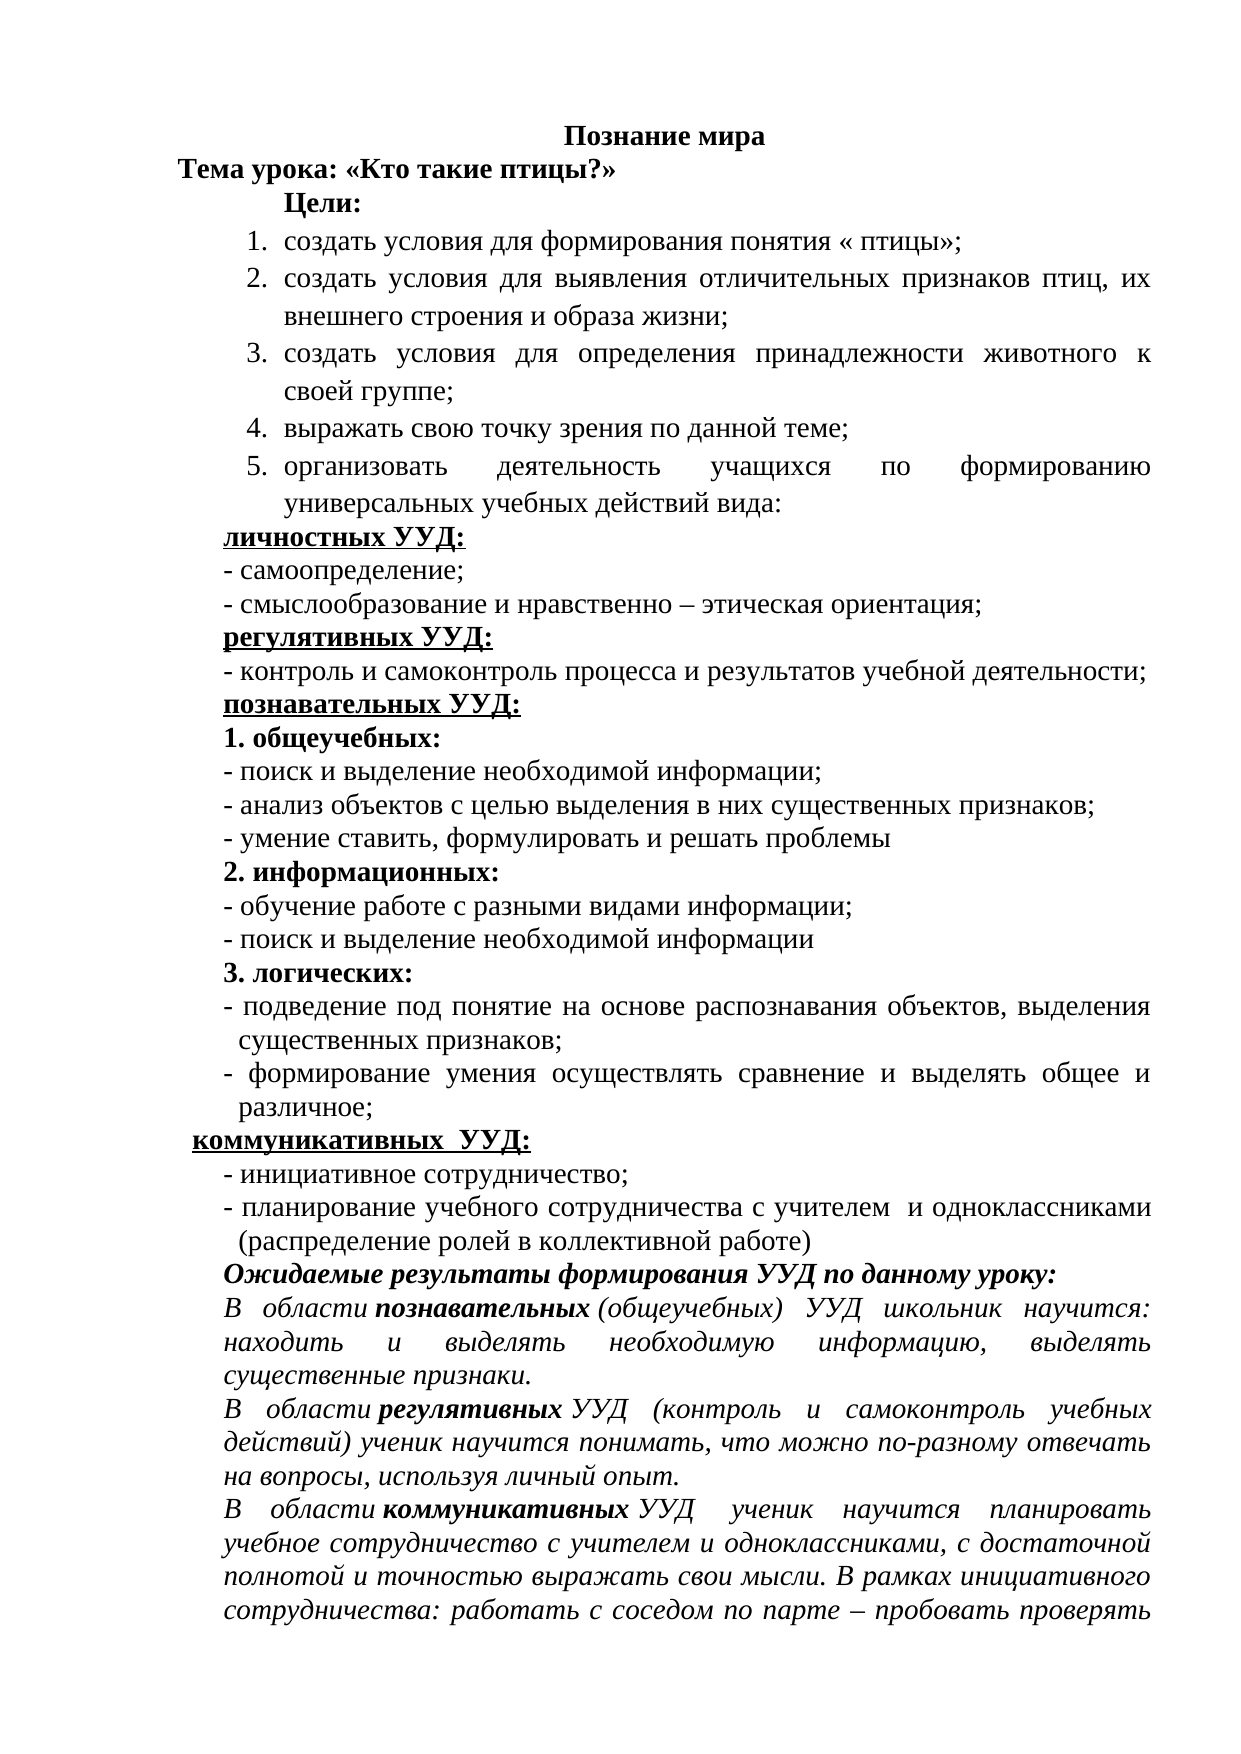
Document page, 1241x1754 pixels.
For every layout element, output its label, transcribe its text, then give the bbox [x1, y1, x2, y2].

text - планирование учебного сотрудничества с учителем и одноклассниками (распределение ролей в коллективной работе) [223, 1189, 1152, 1257]
text - обучение работе с разными видами информации; [223, 888, 1152, 921]
text Тема урока: «Кто такие птицы?» [177, 152, 1152, 185]
text 2. информационных: [223, 854, 1152, 888]
list создать условия для формирования понятия « птицы»; [246, 219, 1152, 256]
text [223, 1491, 1152, 1626]
text 3. логических: [223, 955, 1152, 988]
list создать условия для выявления отличительных признаков птиц, их внешнего строения и образа жизни; [246, 256, 1152, 331]
text - подведение под понятие на основе распознавания объектов, выделения существенных признаков; [223, 988, 1152, 1055]
text коммуникативных УУД: [177, 1122, 1152, 1156]
text Цели: [283, 185, 1152, 219]
list выражать свою точку зрения по данной теме; [246, 406, 1152, 444]
text Ожидаемые результаты формирования УУД по данному уроку: [223, 1257, 1152, 1290]
text личностных УУД: [223, 519, 1152, 552]
text - смыслообразование и нравственно – этическая ориентация; [223, 586, 1152, 619]
text познавательных УУД: [223, 686, 1152, 720]
text - формирование умения осуществлять сравнение и выделять общее и различное; [223, 1055, 1152, 1122]
text регулятивных УУД: [223, 619, 1152, 653]
text - инициативное сотрудничество; [223, 1156, 1152, 1189]
text - контроль и самоконтроль процесса и результатов учебной деятельности; [223, 653, 1152, 686]
text В области познавательных (общеучебных) УУД школьник научится: находить и выделять необходимую информацию, выделять существенные признаки. [223, 1290, 1152, 1391]
text Познание мира [177, 118, 1152, 152]
list создать условия для определения принадлежности животного к своей группе; [246, 331, 1152, 406]
text В области регулятивных УУД (контроль и самоконтроль учебных действий) ученик научится понимать, что можно по-разному отвечать на вопросы, используя личный опыт. [223, 1391, 1152, 1491]
text - самоопределение; [223, 552, 1152, 586]
text - поиск и выделение необходимой информации [223, 921, 1152, 955]
text 1. общеучебных: [223, 720, 1152, 753]
text - умение ставить, формулировать и решать проблемы [223, 821, 1152, 854]
text - анализ объектов с целью выделения в них существенных признаков; [223, 787, 1152, 821]
text - поиск и выделение необходимой информации; [223, 753, 1152, 787]
list организовать деятельность учащихся по формированию универсальных учебных действий вида: [246, 444, 1152, 519]
